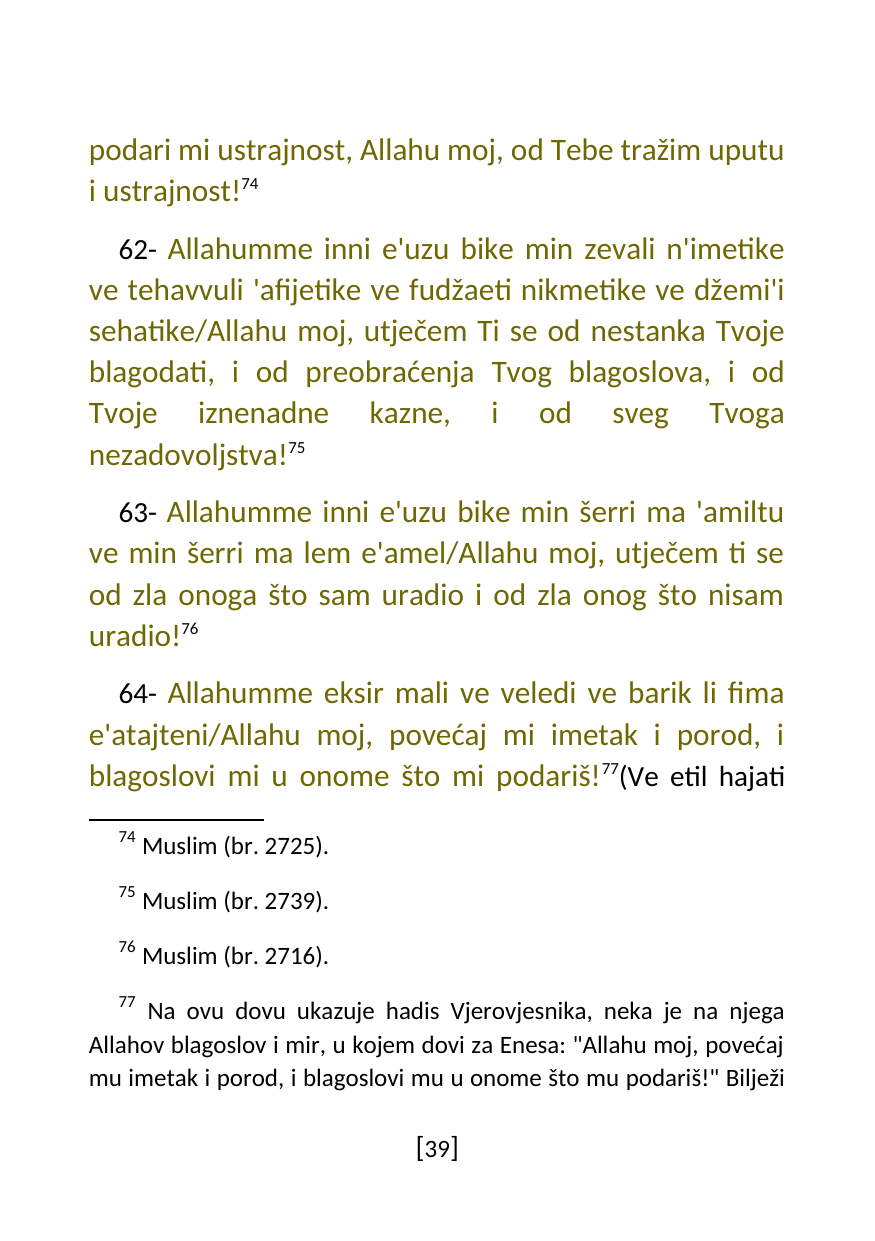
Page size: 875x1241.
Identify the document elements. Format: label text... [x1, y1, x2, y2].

text 63- Allahumme inni e'uzu bike min šerri ma 'amiltu ve min šerri ma lem e'amel/Allahu moj, utječem ti se od zla onoga što sam uradio i od zla onog što nisam uradio! [89, 492, 785, 654]
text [89, 130, 785, 209]
text 64- Allahumme eksir mali ve veledi ve barik li fima e'atajteni/Allahu moj, povećaj mi imetak i porod, i blagoslovi mi u onome što mi podariš!(Ve etil hajati 'ala ta'atike, ve ahsin 'ameli, ve-gfir li/I produži mi život u pokornosti Tebi, i uljepšaj moja djela, i oprosti mi!) [89, 674, 785, 794]
text 62- Allahumme inni e'uzu bike min zevali n'imetike ve tehavvuli 'afijetike ve fudžaeti nikmetike ve džemi'i sehatike/Allahu moj, utječem Ti se od nestanka Tvoje blagodati, i od preobraćenja Tvog blagoslova, i od Tvoje iznenadne kazne, i od sveg Tvoga nezadovoljstva! [89, 229, 785, 473]
